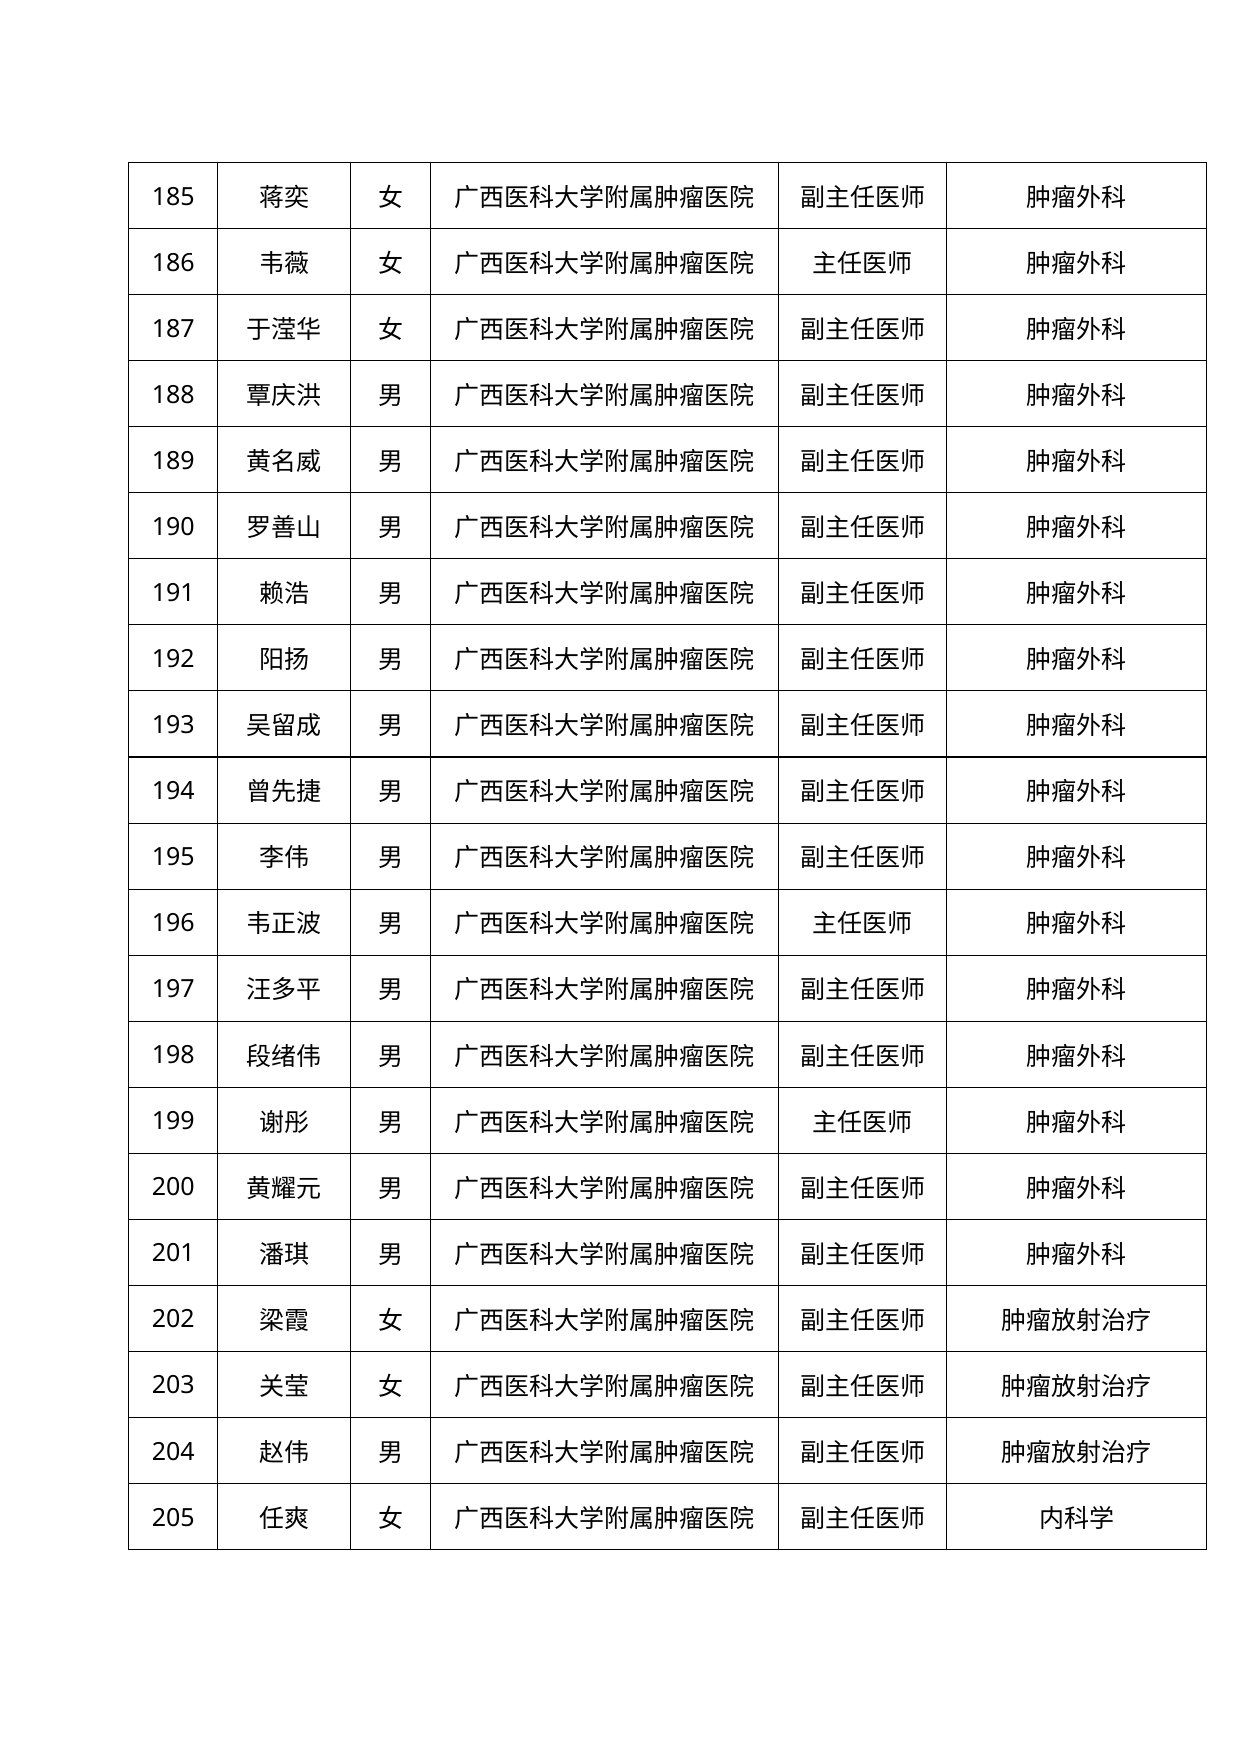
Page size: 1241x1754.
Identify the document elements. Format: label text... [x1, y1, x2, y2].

table_cell 肿瘤外科 [947, 691, 1206, 756]
table_cell 185 [129, 163, 217, 228]
table_cell 195 [129, 824, 217, 888]
table_cell 副主任医师 [779, 691, 946, 756]
table_cell 女 [351, 1286, 430, 1351]
table_cell 肿瘤外科 [947, 163, 1206, 228]
table_cell 男 [351, 361, 430, 426]
table_cell 广西医科大学附属肿瘤医院 [431, 1022, 778, 1087]
table_cell 副主任医师 [779, 427, 946, 492]
table_cell 男 [351, 758, 430, 822]
table_cell 男 [351, 1220, 430, 1285]
table_cell 段绪伟 [218, 1022, 350, 1087]
table_cell 男 [351, 1022, 430, 1087]
table_cell 副主任医师 [779, 361, 946, 426]
table_cell 肿瘤外科 [947, 956, 1206, 1021]
table_cell 广西医科大学附属肿瘤医院 [431, 1418, 778, 1483]
table_cell 主任医师 [779, 890, 946, 954]
table_cell 蒋奕 [218, 163, 350, 228]
table_cell 主任医师 [779, 229, 946, 294]
table_cell 副主任医师 [779, 559, 946, 624]
table_cell 副主任医师 [779, 1352, 946, 1417]
table_cell 肿瘤外科 [947, 824, 1206, 888]
table_cell 肿瘤放射治疗 [947, 1352, 1206, 1417]
table_cell 198 [129, 1022, 217, 1087]
table_cell 广西医科大学附属肿瘤医院 [431, 559, 778, 624]
table_cell 193 [129, 691, 217, 756]
table_cell 广西医科大学附属肿瘤医院 [431, 1286, 778, 1351]
table_cell 广西医科大学附属肿瘤医院 [431, 1484, 778, 1549]
table_cell 男 [351, 691, 430, 756]
table_cell 阳扬 [218, 625, 350, 690]
table_cell 194 [129, 758, 217, 822]
table_cell 广西医科大学附属肿瘤医院 [431, 493, 778, 558]
table_cell 男 [351, 559, 430, 624]
table_cell 副主任医师 [779, 956, 946, 1021]
table_cell 肿瘤外科 [947, 1022, 1206, 1087]
table_cell 男 [351, 956, 430, 1021]
table_cell 肿瘤外科 [947, 625, 1206, 690]
table_cell 吴留成 [218, 691, 350, 756]
table_cell 广西医科大学附属肿瘤医院 [431, 1088, 778, 1153]
table_cell 赵伟 [218, 1418, 350, 1483]
table_cell 204 [129, 1418, 217, 1483]
table_cell 关莹 [218, 1352, 350, 1417]
table_cell 肿瘤外科 [947, 1220, 1206, 1285]
table_cell 肿瘤外科 [947, 427, 1206, 492]
table_cell 汪多平 [218, 956, 350, 1021]
table_cell 肿瘤外科 [947, 361, 1206, 426]
table_cell 副主任医师 [779, 1286, 946, 1351]
table_cell 广西医科大学附属肿瘤医院 [431, 824, 778, 888]
table_cell 广西医科大学附属肿瘤医院 [431, 625, 778, 690]
table_cell 203 [129, 1352, 217, 1417]
table_cell 内科学 [947, 1484, 1206, 1549]
table_cell 广西医科大学附属肿瘤医院 [431, 890, 778, 954]
table_cell 广西医科大学附属肿瘤医院 [431, 361, 778, 426]
table_cell 186 [129, 229, 217, 294]
table_cell 男 [351, 1088, 430, 1153]
table_cell 肿瘤外科 [947, 890, 1206, 954]
table_cell 205 [129, 1484, 217, 1549]
table_cell 201 [129, 1220, 217, 1285]
table_cell 187 [129, 295, 217, 360]
table_cell 肿瘤放射治疗 [947, 1418, 1206, 1483]
table_cell 梁霞 [218, 1286, 350, 1351]
table_cell 女 [351, 163, 430, 228]
table_cell 广西医科大学附属肿瘤医院 [431, 956, 778, 1021]
table_cell 广西医科大学附属肿瘤医院 [431, 1220, 778, 1285]
table_cell 男 [351, 890, 430, 954]
table_cell 广西医科大学附属肿瘤医院 [431, 427, 778, 492]
table_cell 副主任医师 [779, 824, 946, 888]
table_cell 肿瘤外科 [947, 559, 1206, 624]
table_cell 190 [129, 493, 217, 558]
table_cell 副主任医师 [779, 295, 946, 360]
table_cell 李伟 [218, 824, 350, 888]
table_cell 188 [129, 361, 217, 426]
table_cell 男 [351, 427, 430, 492]
table_cell 女 [351, 1484, 430, 1549]
table_cell 男 [351, 824, 430, 888]
table_cell 男 [351, 493, 430, 558]
table_cell 男 [351, 1418, 430, 1483]
table_cell 肿瘤放射治疗 [947, 1286, 1206, 1351]
table_cell 广西医科大学附属肿瘤医院 [431, 1154, 778, 1219]
table_cell 197 [129, 956, 217, 1021]
table_cell 副主任医师 [779, 1022, 946, 1087]
table_cell 副主任医师 [779, 493, 946, 558]
table_cell 广西医科大学附属肿瘤医院 [431, 758, 778, 822]
table_cell 赖浩 [218, 559, 350, 624]
table_cell 肿瘤外科 [947, 1154, 1206, 1219]
table_cell 罗善山 [218, 493, 350, 558]
table_cell 曾先捷 [218, 758, 350, 822]
table_cell 广西医科大学附属肿瘤医院 [431, 229, 778, 294]
table_cell 于滢华 [218, 295, 350, 360]
table_cell 200 [129, 1154, 217, 1219]
table_cell 肿瘤外科 [947, 229, 1206, 294]
table_cell 广西医科大学附属肿瘤医院 [431, 1352, 778, 1417]
table_cell 谢彤 [218, 1088, 350, 1153]
table_cell 覃庆洪 [218, 361, 350, 426]
table_cell 副主任医师 [779, 758, 946, 822]
table_cell 韦薇 [218, 229, 350, 294]
table_cell 副主任医师 [779, 1484, 946, 1549]
table_cell 女 [351, 229, 430, 294]
table_cell 肿瘤外科 [947, 493, 1206, 558]
table_cell 肿瘤外科 [947, 295, 1206, 360]
table_cell 男 [351, 1154, 430, 1219]
table_cell 主任医师 [779, 1088, 946, 1153]
table_cell 黄耀元 [218, 1154, 350, 1219]
table_cell 副主任医师 [779, 625, 946, 690]
table_cell 广西医科大学附属肿瘤医院 [431, 295, 778, 360]
table_cell 副主任医师 [779, 1220, 946, 1285]
table_cell 任爽 [218, 1484, 350, 1549]
table_cell 202 [129, 1286, 217, 1351]
table_cell 副主任医师 [779, 163, 946, 228]
table_cell 肿瘤外科 [947, 1088, 1206, 1153]
table_cell 191 [129, 559, 217, 624]
table_cell 广西医科大学附属肿瘤医院 [431, 163, 778, 228]
table_cell 192 [129, 625, 217, 690]
table_cell 肿瘤外科 [947, 758, 1206, 822]
table_cell 199 [129, 1088, 217, 1153]
table_cell 副主任医师 [779, 1418, 946, 1483]
table_cell 女 [351, 295, 430, 360]
table_cell 潘琪 [218, 1220, 350, 1285]
table_cell 女 [351, 1352, 430, 1417]
table_cell 副主任医师 [779, 1154, 946, 1219]
table_cell 广西医科大学附属肿瘤医院 [431, 691, 778, 756]
table_cell 韦正波 [218, 890, 350, 954]
table_cell 189 [129, 427, 217, 492]
table_cell 男 [351, 625, 430, 690]
table_cell 黄名威 [218, 427, 350, 492]
table_cell 196 [129, 890, 217, 954]
